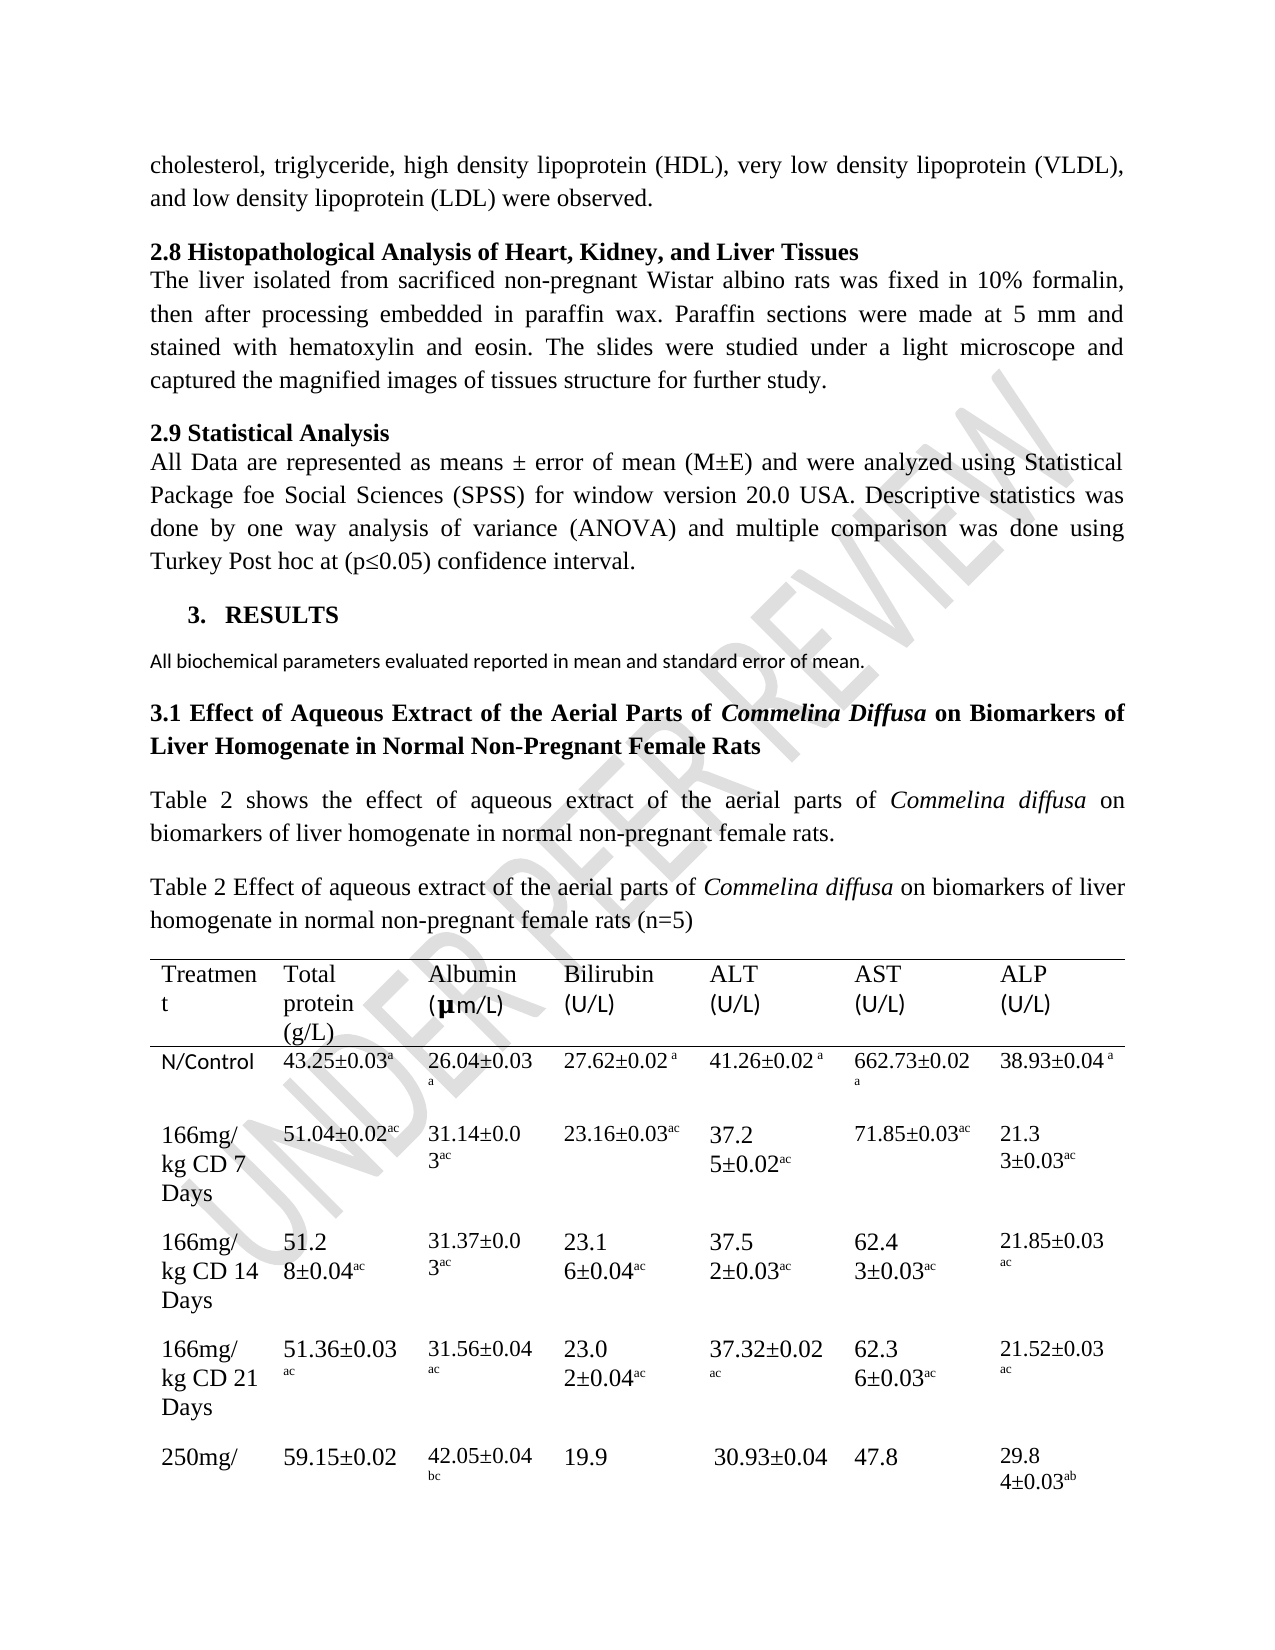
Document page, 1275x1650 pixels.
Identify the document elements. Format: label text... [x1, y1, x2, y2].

text 2.9 Statistical Analysis [150, 418, 1125, 447]
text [150, 150, 1125, 212]
table_cell 71.85±0.03ac [843, 1120, 988, 1227]
table_header ALT (U/L) [698, 960, 843, 1046]
table_cell 37.32±0.02 ac [698, 1335, 843, 1442]
table_cell 51.36±0.03 ac [272, 1335, 417, 1442]
table_cell 62.43±0.03ac [843, 1228, 988, 1334]
table_header ALP (U/L) [989, 960, 1125, 1046]
table_cell 47.84±0.03bc [843, 1442, 988, 1494]
text 2.8 Histopathological Analysis of Heart, Kidney, and Liver Tissues [150, 237, 1125, 266]
table_cell 31.56±0.04 ac [417, 1335, 552, 1442]
table_header AST (U/L) [843, 960, 988, 1046]
table_cell 23.16±0.03ac [553, 1120, 698, 1227]
table_header Treatment [150, 960, 272, 1046]
table_cell 29.84±0.03ab [989, 1442, 1125, 1494]
list RESULTS [187, 600, 1125, 629]
table_cell 42.05±0.04 bc [417, 1442, 552, 1494]
table_cell 27.62±0.02 a [553, 1047, 698, 1120]
table_cell 21.52±0.03 ac [989, 1335, 1125, 1442]
text All Data are represented as means ± error of mean (M±E) and were analyzed using Statistical Package foe Social Sciences (SPSS) for window version 20.0 USA. Descriptive statistics was done by one way analysis of variance (ANOVA) and multiple comparison was done using Turkey Post hoc at (p≤0.05) confidence interval. [150, 447, 1125, 575]
table_cell 43.25±0.03a [272, 1047, 417, 1120]
table_cell 41.26±0.02 a [698, 1047, 843, 1120]
table_cell 166mg/kg CD 14 Days [150, 1228, 272, 1334]
table_cell 62.36±0.03ac [843, 1335, 988, 1442]
table_cell 30.93±0.04 bc [698, 1442, 843, 1494]
text All biochemical parameters evaluated reported in mean and standard error of mean. [150, 648, 1125, 673]
table_cell 166mg/kg CD 21 Days [150, 1335, 272, 1442]
table_header Bilirubin (U/L) [553, 960, 698, 1046]
table_cell 250mg/kg CD 7 Days [150, 1442, 272, 1494]
table_cell 23.02±0.04ac [553, 1335, 698, 1442]
text The liver isolated from sacrificed non-pregnant Wistar albino rats was fixed in 10% formalin, then after processing embedded in paraffin wax. Paraffin sections were made at 5 mm and stained with hematoxylin and eosin. The slides were studied under a light microscope and captured the magnified images of tissues structure for further study. [150, 266, 1125, 393]
table_cell 59.15±0.02 bc [272, 1442, 417, 1494]
table_cell 19.95±0.02bc [553, 1442, 698, 1494]
table_cell 51.28±0.04ac [272, 1228, 417, 1334]
table_cell 662.73±0.02 a [843, 1047, 988, 1120]
table_cell 37.25±0.02ac [698, 1120, 843, 1227]
table_cell 21.33±0.03ac [989, 1120, 1125, 1227]
table_cell 23.16±0.04ac [553, 1228, 698, 1334]
table_header Total protein (g/L) [272, 960, 417, 1046]
table_header Albumin (𝛍m/L) [417, 960, 552, 1046]
table_cell 37.52±0.03ac [698, 1228, 843, 1334]
table_cell 31.14±0.03ac [417, 1120, 552, 1227]
table_cell 26.04±0.03 a [417, 1047, 552, 1120]
table_cell 51.04±0.02ac [272, 1120, 417, 1227]
table_cell 166mg/kg CD 7 Days [150, 1120, 272, 1227]
table_cell 31.37±0.03ac [417, 1228, 552, 1334]
text Table 2 shows the effect of aqueous extract of the aerial parts of Commelina diffusa on biomarkers of liver homogenate in normal non-pregnant female rats. [150, 785, 1125, 847]
text 3.1 Effect of Aqueous Extract of the Aerial Parts of Commelina Diffusa on Biomarkers of Liver Homogenate in Normal Non-Pregnant Female Rats [150, 698, 1125, 760]
text Table 2 Effect of aqueous extract of the aerial parts of Commelina diffusa on biomarkers of liver homogenate in normal non-pregnant female rats (n=5) [150, 872, 1125, 933]
table_cell 38.93±0.04 a [989, 1047, 1125, 1120]
table_cell 21.85±0.03 ac [989, 1228, 1125, 1334]
table_cell N/Control [150, 1047, 272, 1120]
